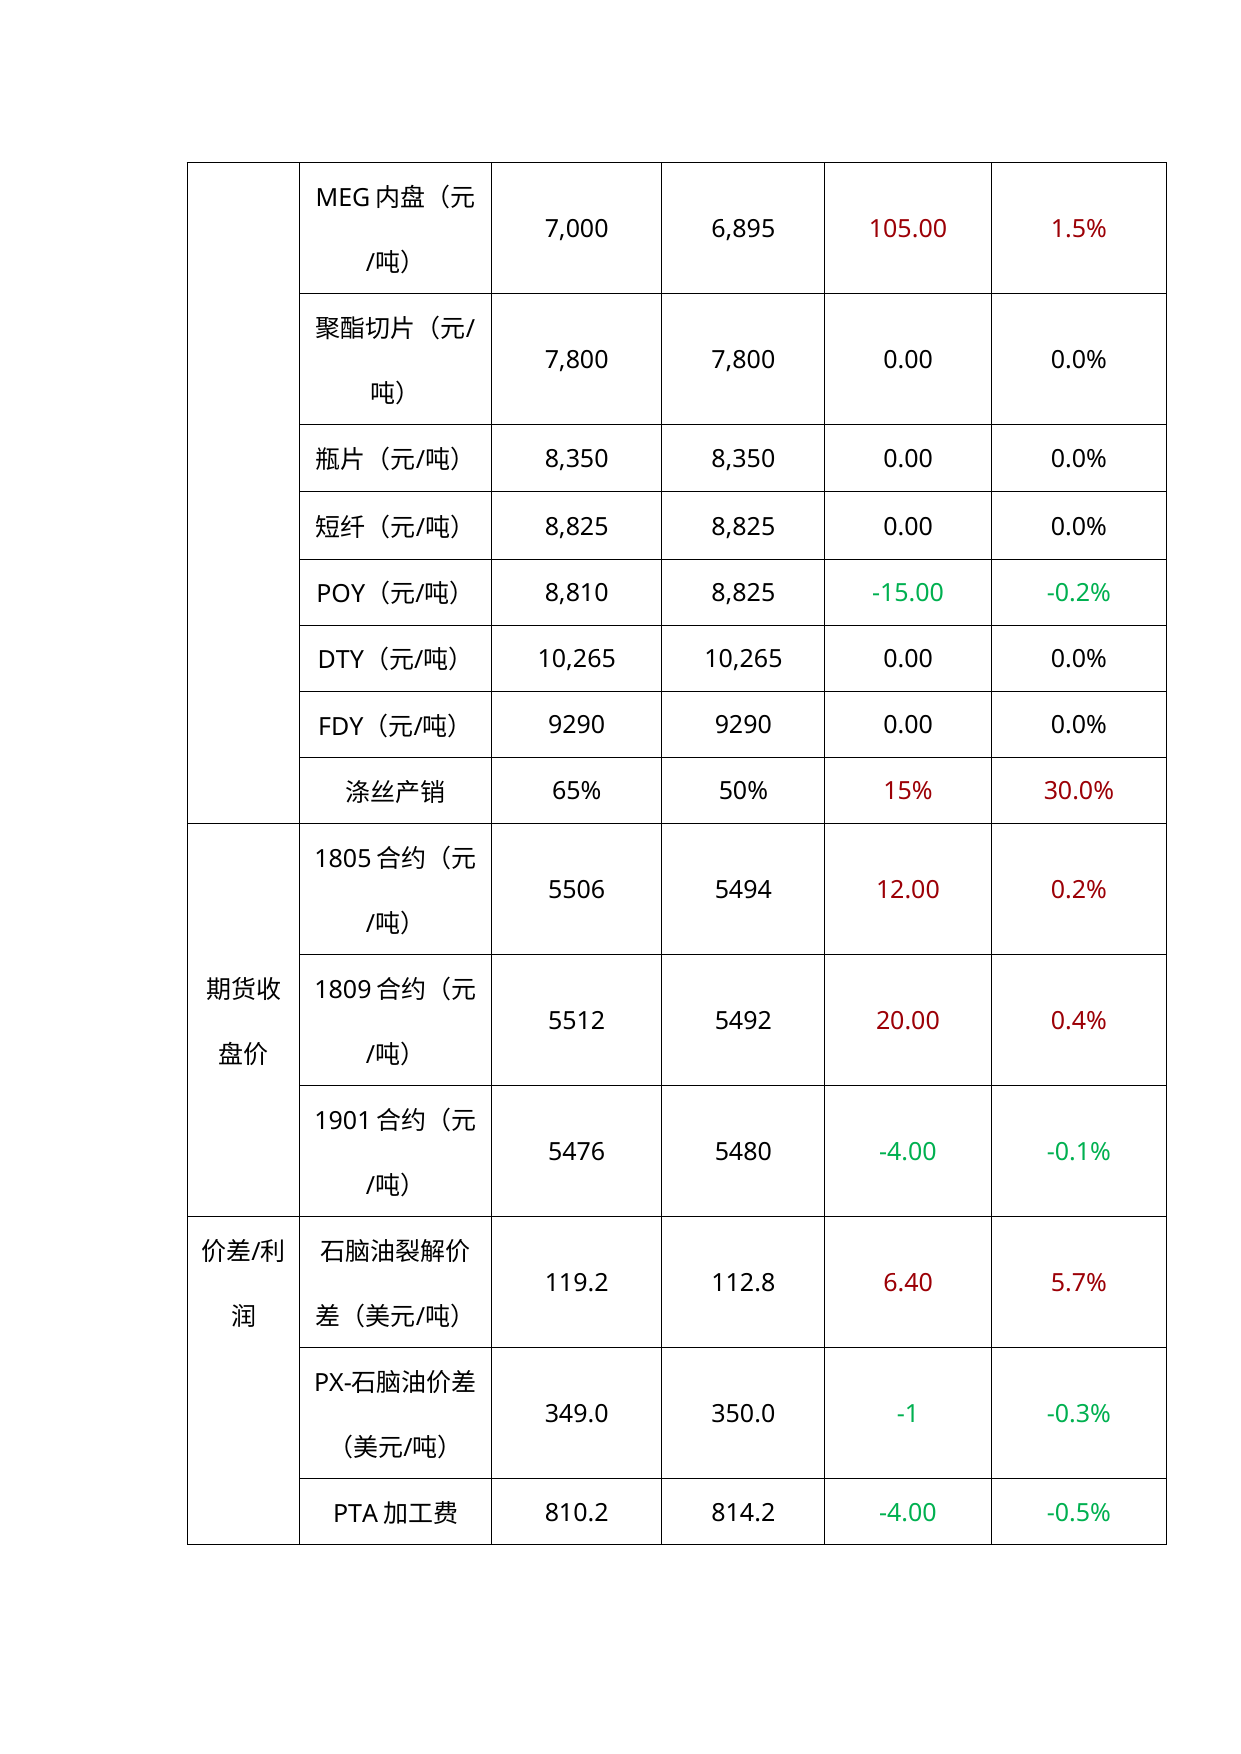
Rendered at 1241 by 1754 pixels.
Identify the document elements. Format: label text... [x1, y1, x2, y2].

table_cell 7,800 [662, 294, 824, 424]
table_cell 9290 [662, 692, 824, 757]
table_cell 0.0% [992, 692, 1166, 757]
table_cell 0.0% [992, 492, 1166, 558]
table_cell 10,265 [662, 626, 824, 691]
table_cell 112.8 [662, 1217, 824, 1347]
table_cell 0.2% [992, 824, 1166, 954]
table_cell 5476 [492, 1086, 661, 1216]
table_cell 7,000 [492, 163, 661, 293]
table_cell PTA加工费 [300, 1479, 491, 1544]
table_cell -4.00 [825, 1479, 991, 1544]
table_cell 50% [662, 758, 824, 823]
table_cell 15% [825, 758, 991, 823]
table_cell 0.00 [825, 626, 991, 691]
table_cell 8,810 [492, 560, 661, 624]
table_cell 聚酯切片（元/吨） [300, 294, 491, 424]
table_cell 65% [492, 758, 661, 823]
table_cell -0.2% [992, 560, 1166, 624]
table_cell -0.3% [992, 1348, 1166, 1478]
table_cell 8,825 [492, 492, 661, 558]
table_cell MEG内盘（元/吨） [300, 163, 491, 293]
table_cell 810.2 [492, 1479, 661, 1544]
table_cell 119.2 [492, 1217, 661, 1347]
table_cell 0.00 [825, 692, 991, 757]
table_cell 20.00 [825, 955, 991, 1085]
table_cell 9290 [492, 692, 661, 757]
table_cell 0.00 [825, 492, 991, 558]
table_cell 30.0% [992, 758, 1166, 823]
table_cell 5512 [492, 955, 661, 1085]
table_cell 0.00 [825, 294, 991, 424]
table_cell 0.0% [992, 626, 1166, 691]
table_cell 5.7% [992, 1217, 1166, 1347]
table_cell DTY（元/吨） [300, 626, 491, 691]
table_cell 瓶片（元/吨） [300, 425, 491, 491]
table_cell 价差/利润 [188, 1217, 299, 1544]
table_cell 814.2 [662, 1479, 824, 1544]
table_cell 105.00 [825, 163, 991, 293]
table_cell 5480 [662, 1086, 824, 1216]
table_cell 5492 [662, 955, 824, 1085]
table_cell 350.0 [662, 1348, 824, 1478]
table_cell 5494 [662, 824, 824, 954]
table_cell -4.00 [825, 1086, 991, 1216]
table_cell 8,350 [662, 425, 824, 491]
table_cell 短纤（元/吨） [300, 492, 491, 558]
table_cell 1901合约（元/吨） [300, 1086, 491, 1216]
table_cell 5506 [492, 824, 661, 954]
table_cell 10,265 [492, 626, 661, 691]
table_cell 12.00 [825, 824, 991, 954]
table_cell FDY（元/吨） [300, 692, 491, 757]
table_cell 1809合约（元/吨） [300, 955, 491, 1085]
table_cell 6.40 [825, 1217, 991, 1347]
table_cell POY（元/吨） [300, 560, 491, 624]
table_cell -15.00 [825, 560, 991, 624]
table_cell 8,350 [492, 425, 661, 491]
table_cell PX-石脑油价差（美元/吨） [300, 1348, 491, 1478]
table_cell 1805合约（元/吨） [300, 824, 491, 954]
table_cell 涤丝产销 [300, 758, 491, 823]
table_cell 8,825 [662, 492, 824, 558]
table_cell 0.0% [992, 425, 1166, 491]
table_cell 1.5% [992, 163, 1166, 293]
table_cell 0.00 [825, 425, 991, 491]
table_cell -1 [825, 1348, 991, 1478]
table_cell 石脑油裂解价差（美元/吨） [300, 1217, 491, 1347]
table_cell 8,825 [662, 560, 824, 624]
table_cell 349.0 [492, 1348, 661, 1478]
table_cell -0.1% [992, 1086, 1166, 1216]
table_cell 0.4% [992, 955, 1166, 1085]
table_cell 0.0% [992, 294, 1166, 424]
table_cell 6,895 [662, 163, 824, 293]
table_cell -0.5% [992, 1479, 1166, 1544]
table_cell 期货收盘价 [188, 824, 299, 1216]
table_cell 7,800 [492, 294, 661, 424]
